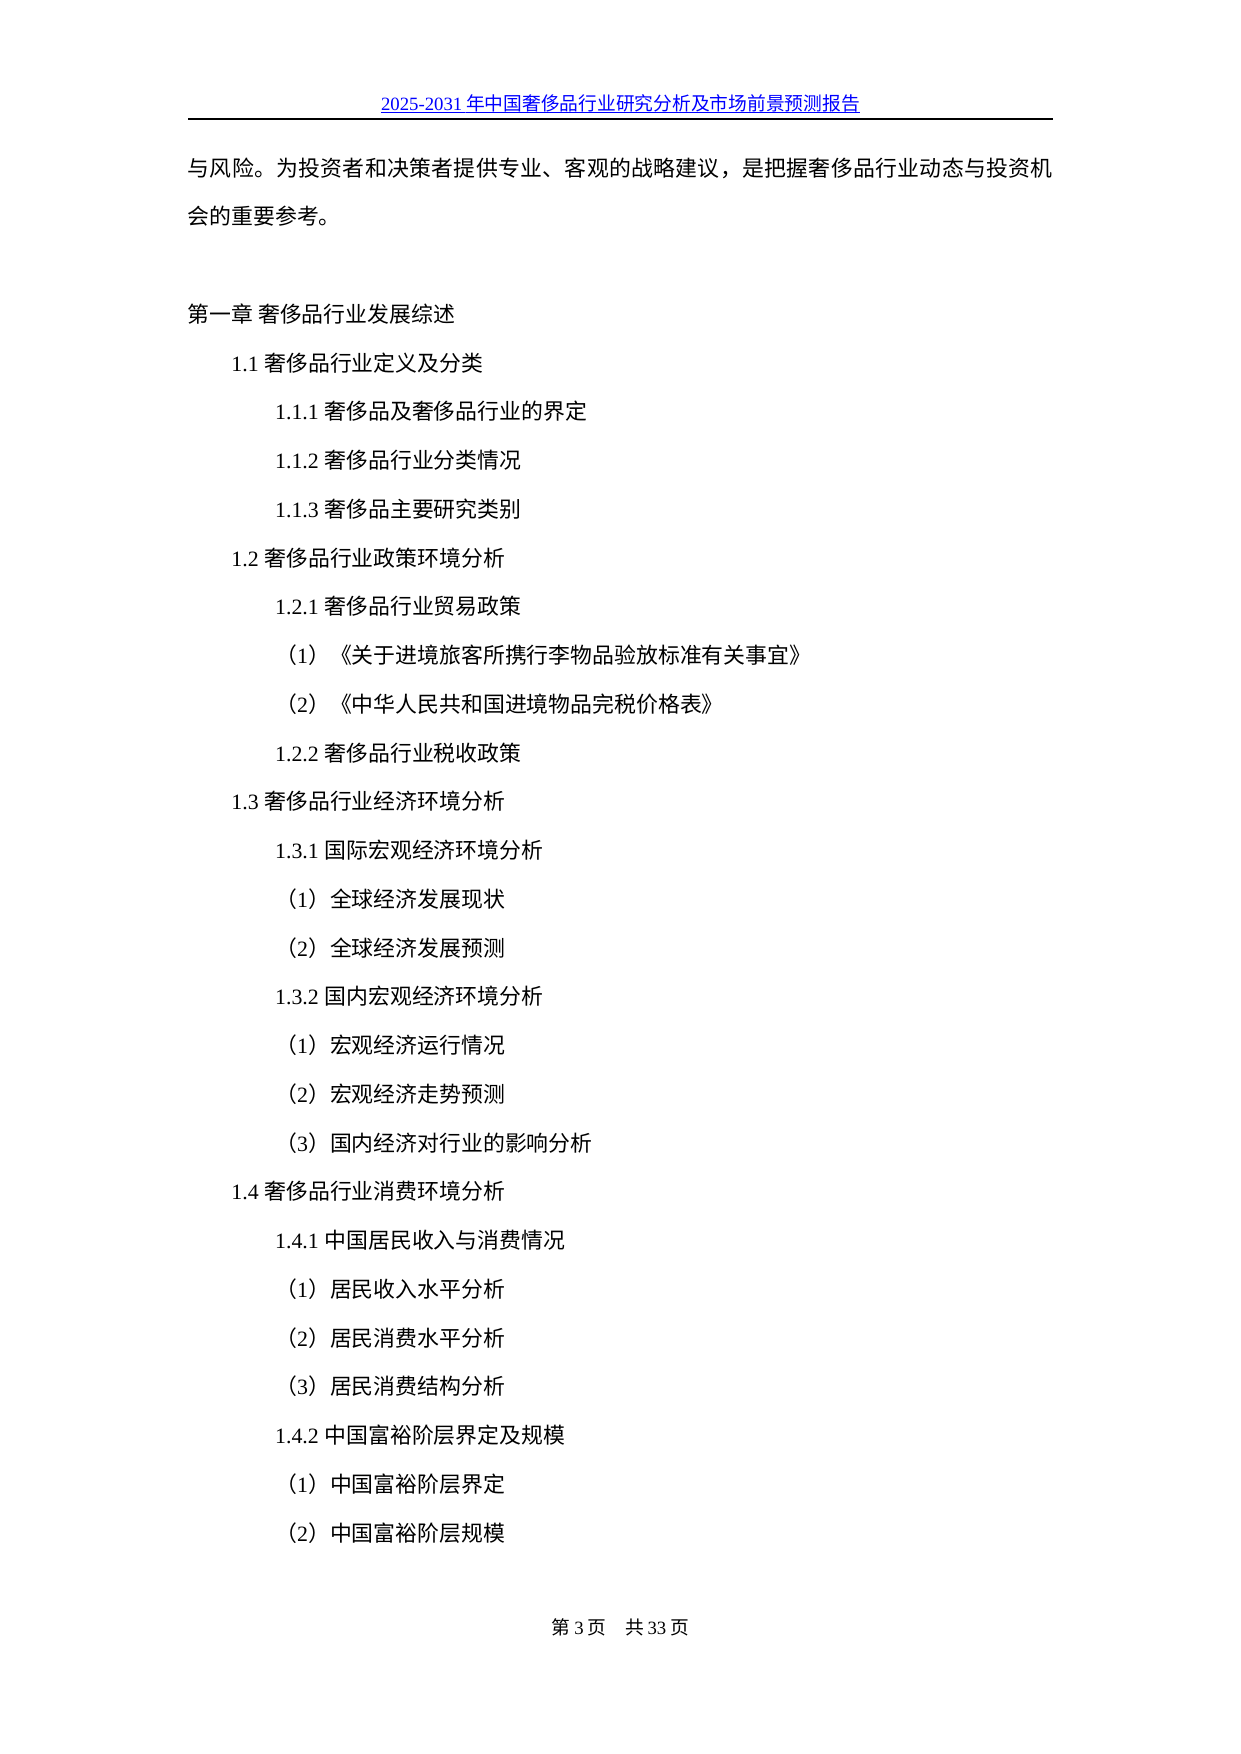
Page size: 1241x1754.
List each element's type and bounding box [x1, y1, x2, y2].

text [187, 150, 1053, 1548]
